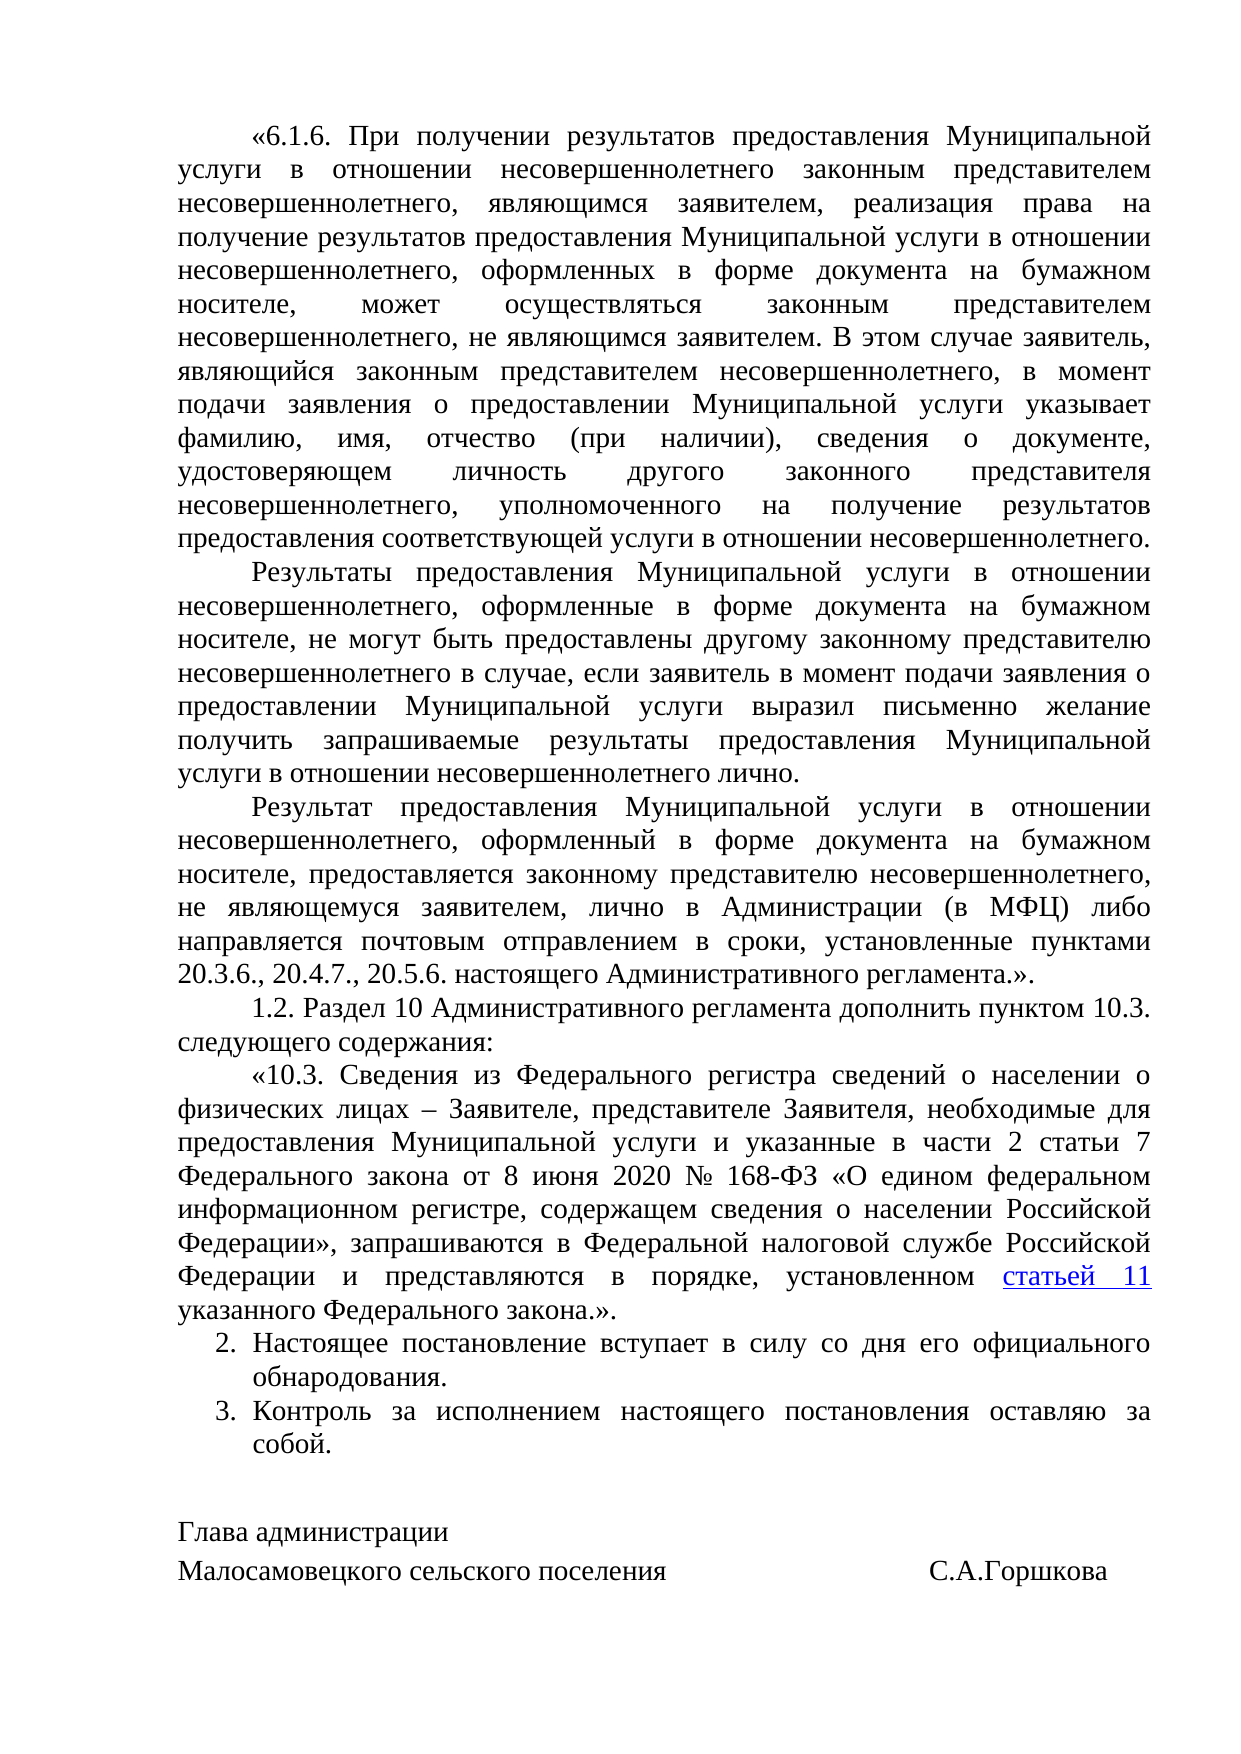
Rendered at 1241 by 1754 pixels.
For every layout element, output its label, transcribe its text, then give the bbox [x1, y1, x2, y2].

text 1.2. Раздел 10 Административного регламента дополнить пунктом 10.3. следующего содержания: [177, 990, 1152, 1057]
text Малосамовецкого сельского поселения С.А.Горшкова [177, 1553, 1152, 1586]
text Результат предоставления Муниципальной услуги в отношении несовершеннолетнего, оформленный в форме документа на бумажном носителе, предоставляется законному представителю несовершеннолетнего, не являющемуся заявителем, лично в Администрации (в МФЦ) либо направляется почтовым отправлением в сроки, установленные пунктами 20.3.6., 20.4.7., 20.5.6. настоящего Административного регламента.». [177, 789, 1152, 990]
text Глава администрации [177, 1514, 1152, 1548]
text «6.1.6. При получении результатов предоставления Муниципальной услуги в отношении несовершеннолетнего законным представителем несовершеннолетнего, являющимся заявителем, реализация права на получение результатов предоставления Муниципальной услуги в отношении несовершеннолетнего, оформленных в форме документа на бумажном носителе, может осуществляться законным представителем несовершеннолетнего, не являющимся заявителем. В этом случае заявитель, являющийся законным представителем несовершеннолетнего, в момент подачи заявления о предоставлении Муниципальной услуги указывает фамилию, имя, отчество (при наличии), сведения о документе, удостоверяющем личность другого законного представителя несовершеннолетнего, уполномоченного на получение результатов предоставления соответствующей услуги в отношении несовершеннолетнего. [177, 118, 1152, 554]
text Результаты предоставления Муниципальной услуги в отношении несовершеннолетнего, оформленные в форме документа на бумажном носителе, не могут быть предоставлены другому законному представителю несовершеннолетнего в случае, если заявитель в момент подачи заявления о предоставлении Муниципальной услуги выразил письменно желание получить запрашиваемые результаты предоставления Муниципальной услуги в отношении несовершеннолетнего лично. [177, 554, 1152, 789]
list Контроль за исполнением настоящего постановления оставляю за собой. [215, 1393, 1152, 1460]
text «10.3. Сведения из Федерального регистра сведений о населении о физических лицах – Заявителе, представителе Заявителя, необходимые для предоставления Муниципальной услуги и указанные в части 2 статьи 7 Федерального закона от 8 июня 2020 № 168-ФЗ «О едином федеральном информационном регистре, содержащем сведения о населении Российской Федерации», запрашиваются в Федеральной налоговой службе Российской Федерации и представляются в порядке, установленном статьей 11 указанного Федерального закона.». [177, 1057, 1152, 1326]
list Настоящее постановление вступает в силу со дня его официального обнародования. [215, 1326, 1152, 1393]
